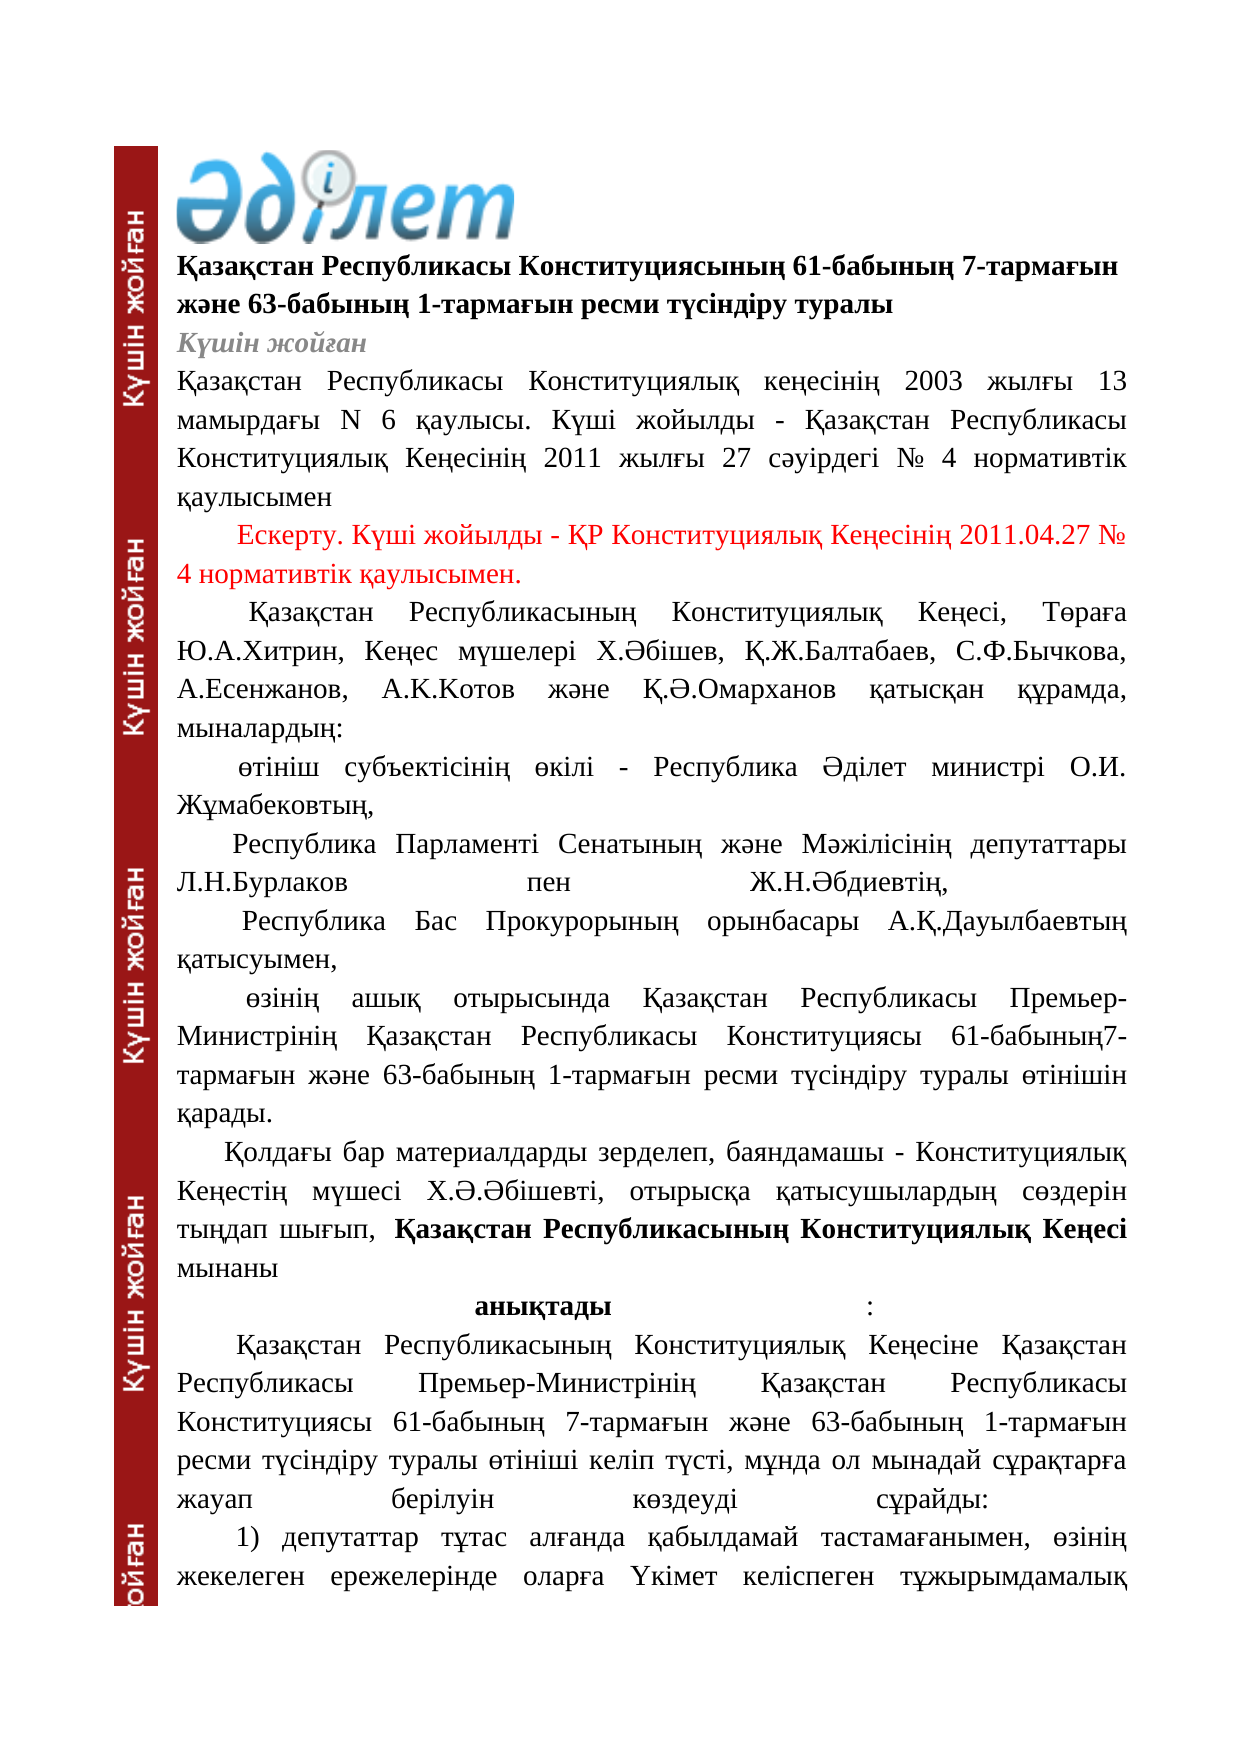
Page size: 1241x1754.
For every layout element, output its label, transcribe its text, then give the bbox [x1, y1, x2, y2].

picture [114, 358, 158, 363]
text Қазақстан Республикасы Конституциясының 61-бабының 7-тармағын және 63-бабының 1-тармағын pecми түсiндiру туралы [112, 248, 1128, 320]
text Күшін жойған [112, 325, 1128, 358]
picture [114, 320, 158, 325]
picture [114, 146, 158, 248]
picture [114, 589, 158, 594]
text Ескерту. Күші жойылды - ҚР Конституциялық Кеңесінің 2011.04.27 № 4 нормативтік қаулысымен. [112, 517, 1128, 589]
picture [114, 1592, 158, 1606]
picture [176, 150, 515, 244]
text Қазақстан Республикасы Конституциялық кеңесінің 2003 жылғы 13 мамырдағы N 6 қаулысы. Күші жойылды - Қазақстан Республикасы Конституциялық Кеңесінің 2011 жылғы 27 сәуірдегі № 4 нормативтік қаулысымен [112, 363, 1128, 512]
picture [114, 512, 158, 517]
